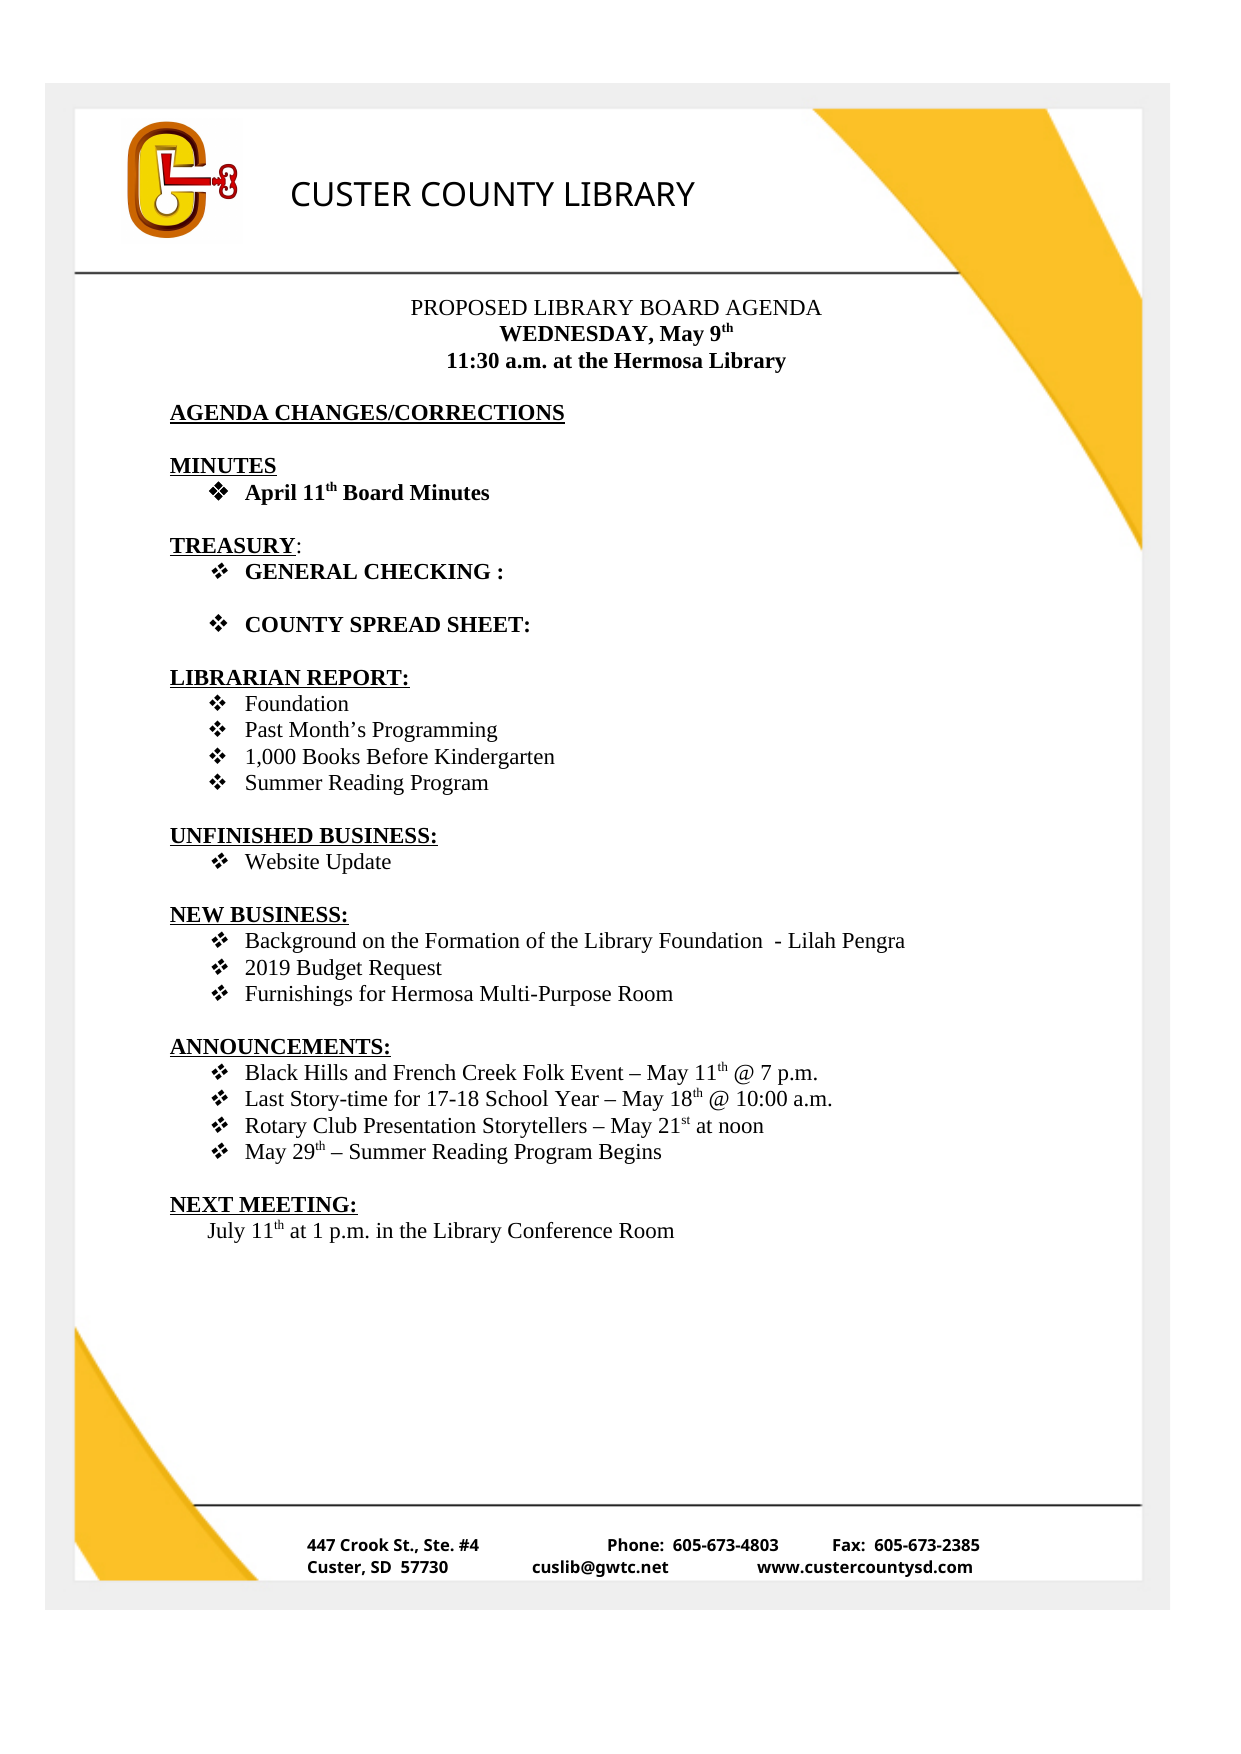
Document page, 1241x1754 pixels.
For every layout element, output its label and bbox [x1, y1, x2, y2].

picture [45, 83, 1171, 1610]
